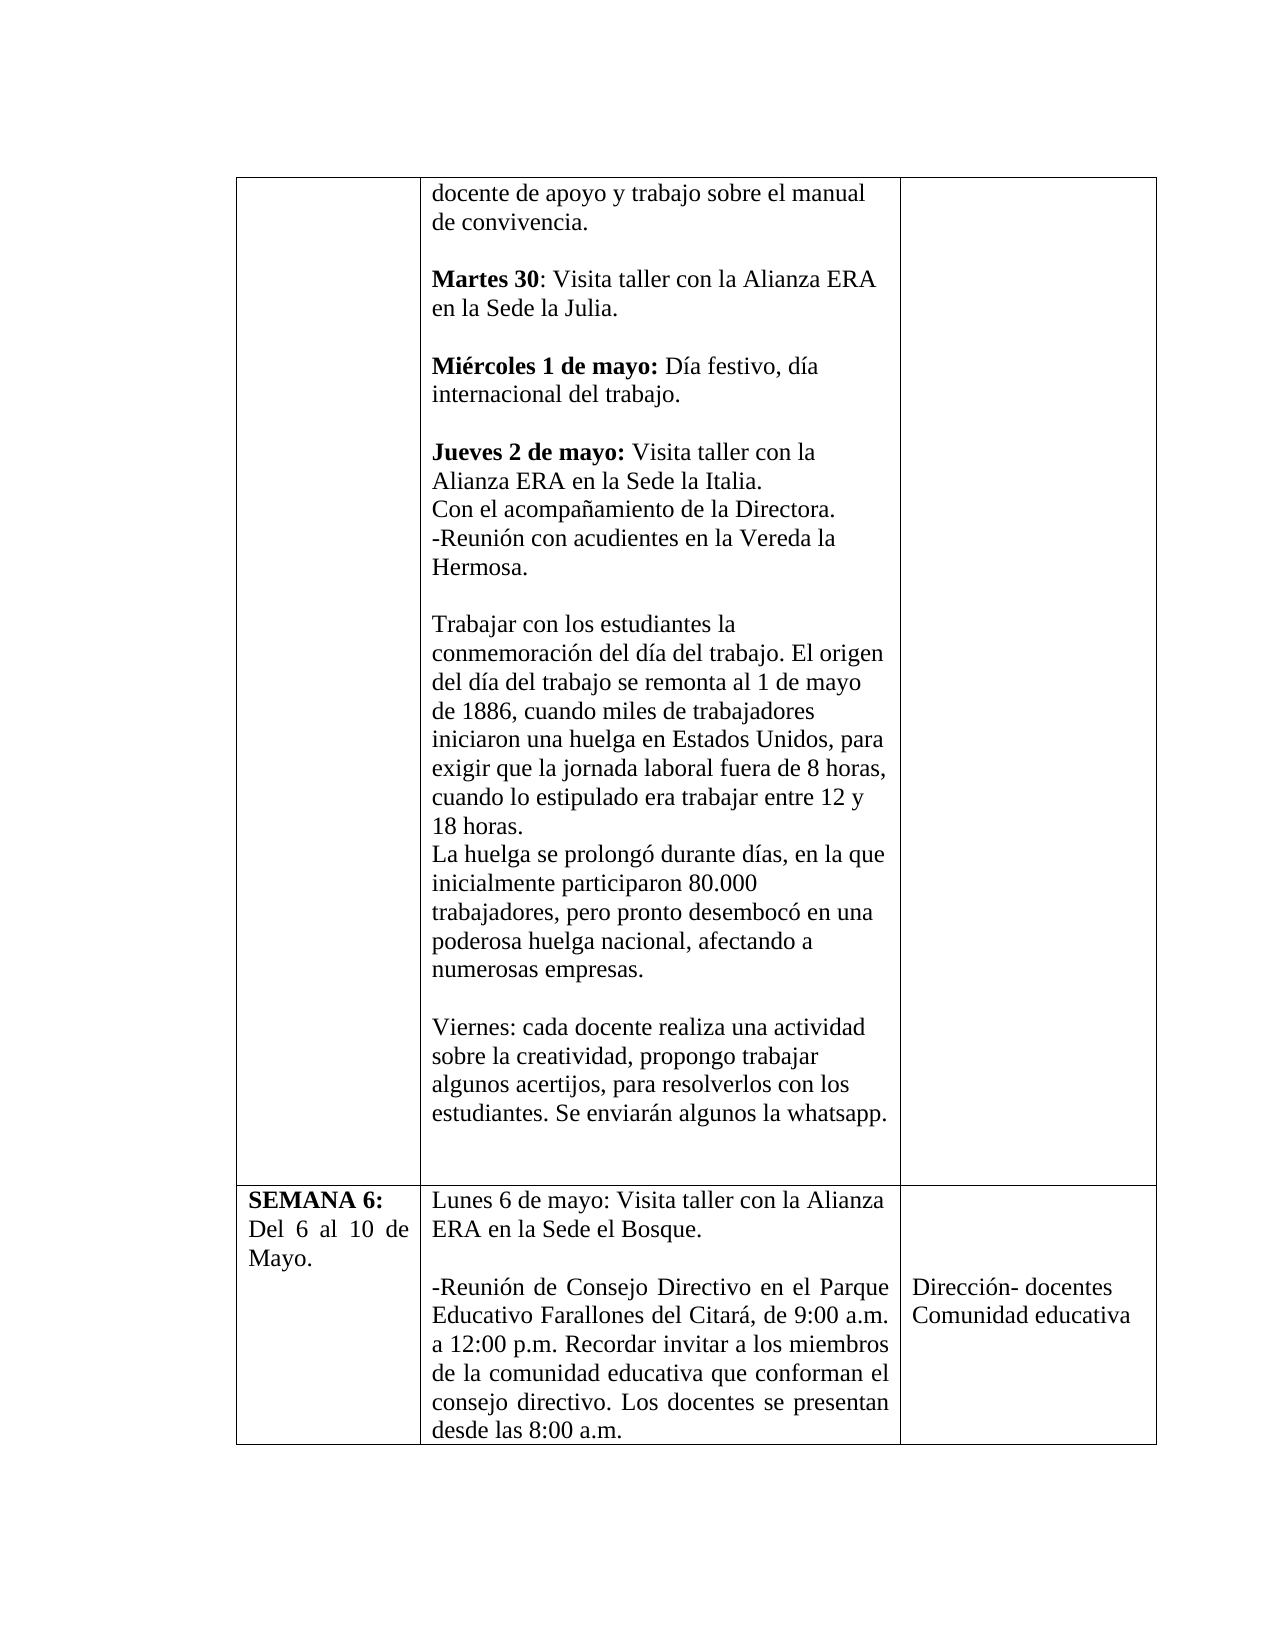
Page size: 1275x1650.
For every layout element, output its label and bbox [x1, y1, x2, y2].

table_cell [237, 1186, 420, 1444]
table_cell [421, 1186, 900, 1444]
table_cell [421, 178, 900, 1184]
table_cell [901, 1186, 1156, 1444]
table_cell [901, 178, 1156, 1184]
table_cell [237, 178, 420, 1184]
